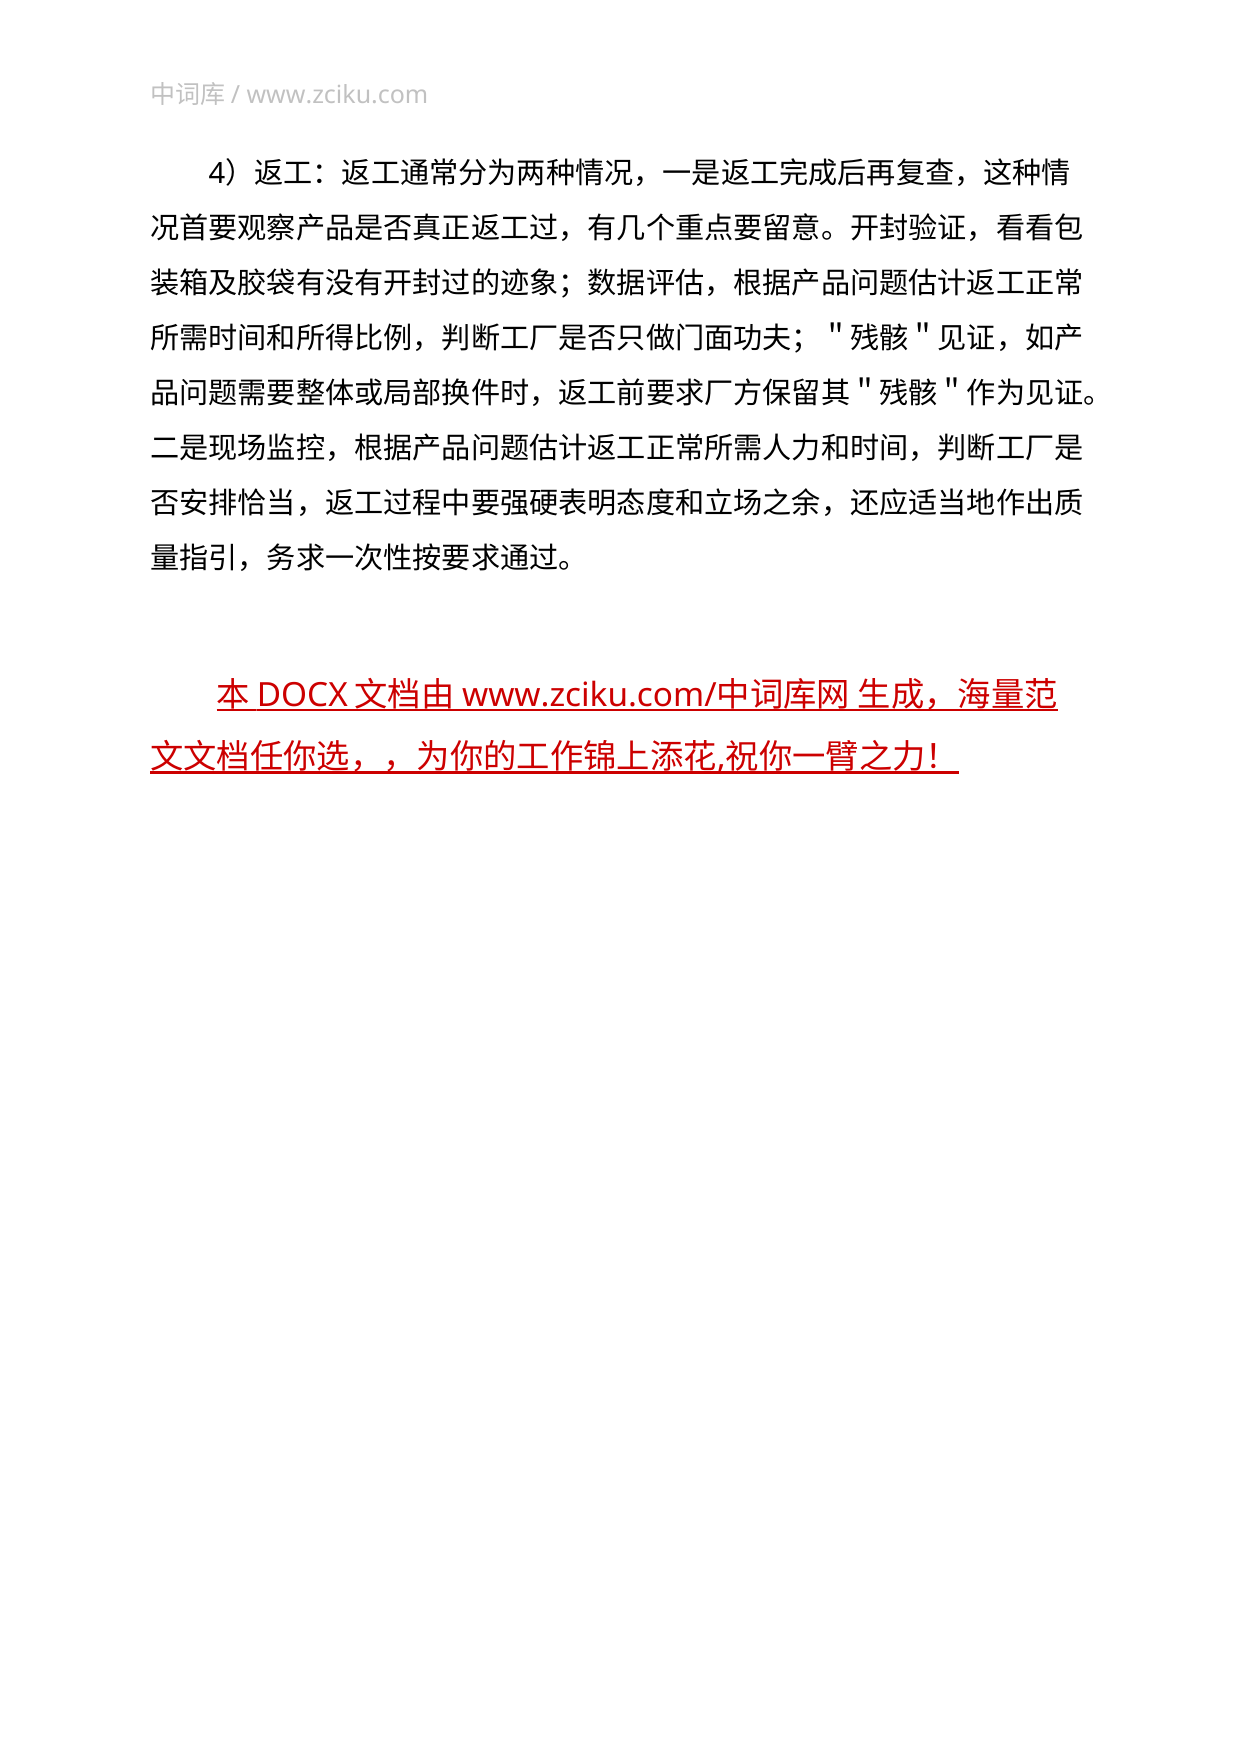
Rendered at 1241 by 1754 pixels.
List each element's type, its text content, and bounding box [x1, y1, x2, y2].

text 4）返工：返工通常分为两种情况，一是返工完成后再复查，这种情况首要观察产品是否真正返工过，有几个重点要留意。开封验证，看看包装箱及胶袋有没有开封过的迹象；数据评估，根据产品问题估计返工正常所需时间和所得比例，判断工厂是否只做门面功夫；＂残骸＂见证，如产品问题需要整体或局部换件时，返工前要求厂方保留其＂残骸＂作为见证。二是现场监控，根据产品问题估计返工正常所需人力和时间，判断工厂是否安排恰当，返工过程中要强硬表明态度和立场之余，还应适当地作出质量指引，务求一次性按要求通过。 [150, 150, 1090, 577]
text 本DOCX文档由 www.zciku.com/中词库网 生成，海量范文文档任你选，，为你的工作锦上添花,祝你一臂之力！ [150, 667, 1090, 779]
